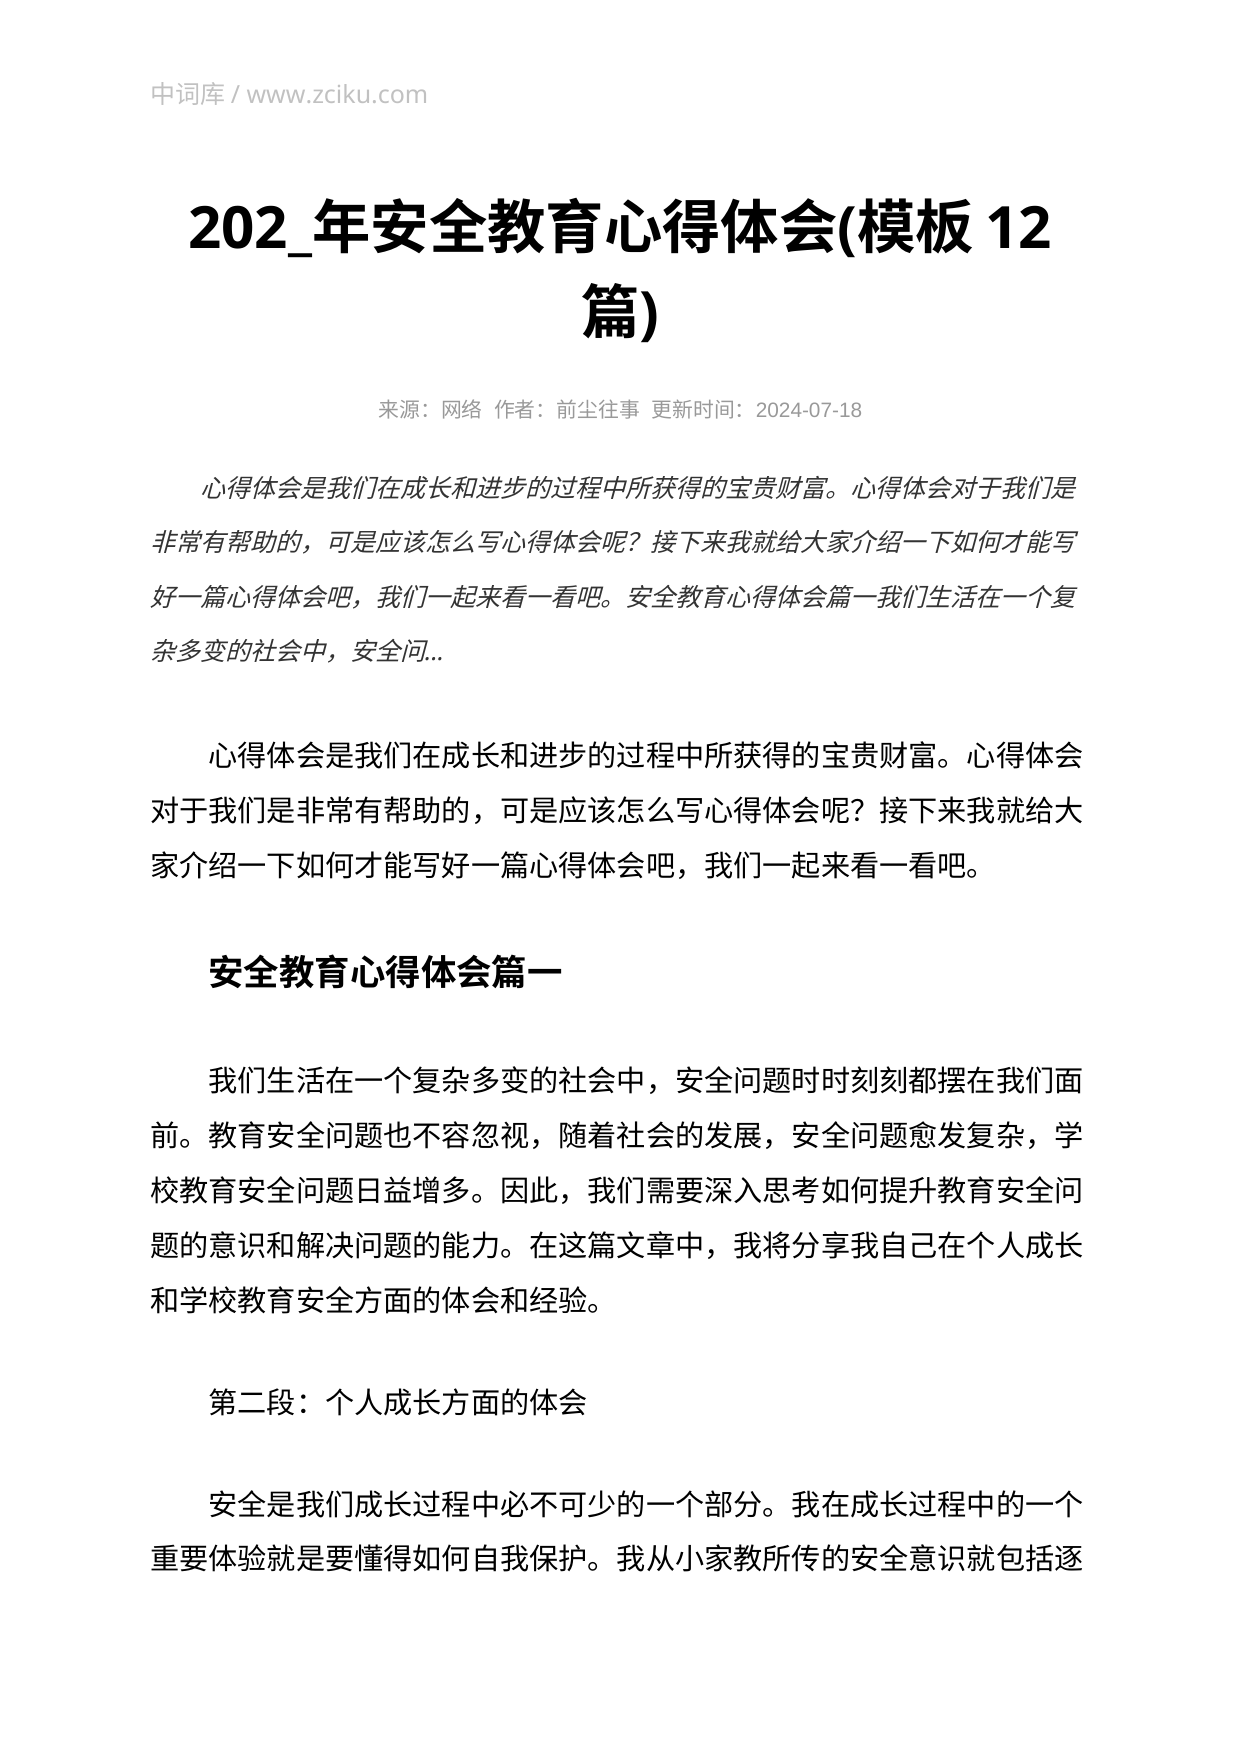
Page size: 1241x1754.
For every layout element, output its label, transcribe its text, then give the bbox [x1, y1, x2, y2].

text 我们生活在一个复杂多变的社会中，安全问题时时刻刻都摆在我们面前。教育安全问题也不容忽视，随着社会的发展，安全问题愈发复杂，学校教育安全问题日益增多。因此，我们需要深入思考如何提升教育安全问题的意识和解决问题的能力。在这篇文章中，我将分享我自己在个人成长和学校教育安全方面的体会和经验。 [150, 1058, 1090, 1320]
text 心得体会是我们在成长和进步的过程中所获得的宝贵财富。心得体会对于我们是非常有帮助的，可是应该怎么写心得体会呢？接下来我就给大家介绍一下如何才能写好一篇心得体会吧，我们一起来看一看吧。 [150, 733, 1090, 885]
subtitle 202_年安全教育心得体会(模板12篇) [150, 181, 1090, 351]
text 来源：网络 作者：前尘往事 更新时间：2024-07-18 [150, 398, 1090, 422]
text 第二段：个人成长方面的体会 [150, 1379, 1090, 1422]
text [150, 1481, 1090, 1578]
text 心得体会是我们在成长和进步的过程中所获得的宝贵财富。心得体会对于我们是非常有帮助的，可是应该怎么写心得体会呢？接下来我就给大家介绍一下如何才能写好一篇心得体会吧，我们一起来看一看吧。安全教育心得体会篇一我们生活在一个复杂多变的社会中，安全问... [150, 468, 1090, 668]
text 安全教育心得体会篇一 [150, 944, 1090, 996]
